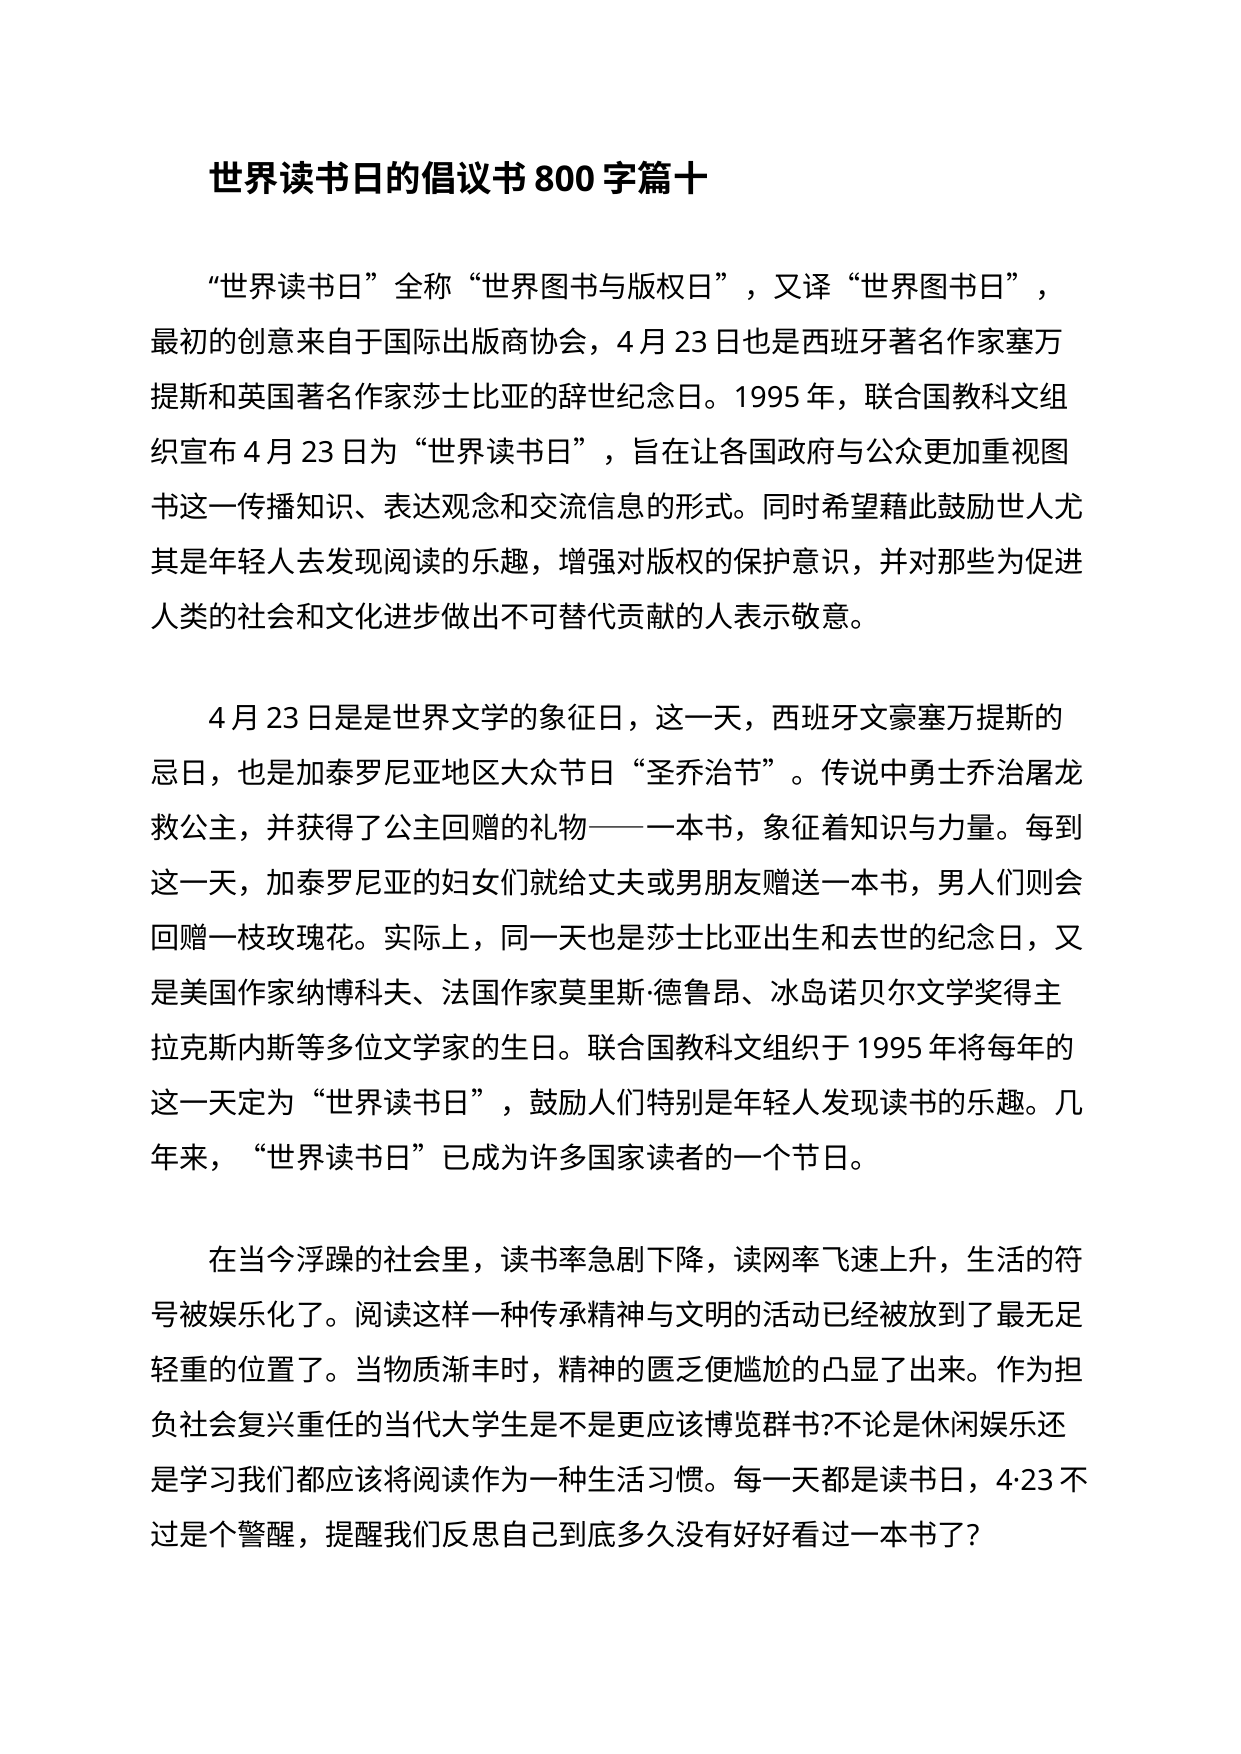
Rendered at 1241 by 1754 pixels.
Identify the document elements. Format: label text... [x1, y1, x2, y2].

text 4月23日是是世界文学的象征日，这一天，西班牙文豪塞万提斯的忌日，也是加泰罗尼亚地区大众节日“圣乔治节”。传说中勇士乔治屠龙救公主，并获得了公主回赠的礼物——一本书，象征着知识与力量。每到这一天，加泰罗尼亚的妇女们就给丈夫或男朋友赠送一本书，男人们则会回赠一枝玫瑰花。实际上，同一天也是莎士比亚出生和去世的纪念日，又是美国作家纳博科夫、法国作家莫里斯·德鲁昂、冰岛诺贝尔文学奖得主拉克斯内斯等多位文学家的生日。联合国教科文组织于1995年将每年的这一天定为“世界读书日”，鼓励人们特别是年轻人发现读书的乐趣。几年来，“世界读书日”已成为许多国家读者的一个节日。 [150, 695, 1090, 1177]
text 在当今浮躁的社会里，读书率急剧下降，读网率飞速上升，生活的符号被娱乐化了。阅读这样一种传承精神与文明的活动已经被放到了最无足轻重的位置了。当物质渐丰时，精神的匮乏便尴尬的凸显了出来。作为担负社会复兴重任的当代大学生是不是更应该博览群书?不论是休闲娱乐还是学习我们都应该将阅读作为一种生活习惯。每一天都是读书日，4·23不过是个警醒，提醒我们反思自己到底多久没有好好看过一本书了? [150, 1236, 1090, 1553]
text “世界读书日”全称“世界图书与版权日”，又译“世界图书日”，最初的创意来自于国际出版商协会，4月23日也是西班牙著名作家塞万提斯和英国著名作家莎士比亚的辞世纪念日。1995年，联合国教科文组织宣布4月23日为“世界读书日”，旨在让各国政府与公众更加重视图书这一传播知识、表达观念和交流信息的形式。同时希望藉此鼓励世人尤其是年轻人去发现阅读的乐趣，增强对版权的保护意识，并对那些为促进人类的社会和文化进步做出不可替代贡献的人表示敬意。 [150, 263, 1090, 636]
text 世界读书日的倡议书800字篇十 [150, 150, 1090, 201]
